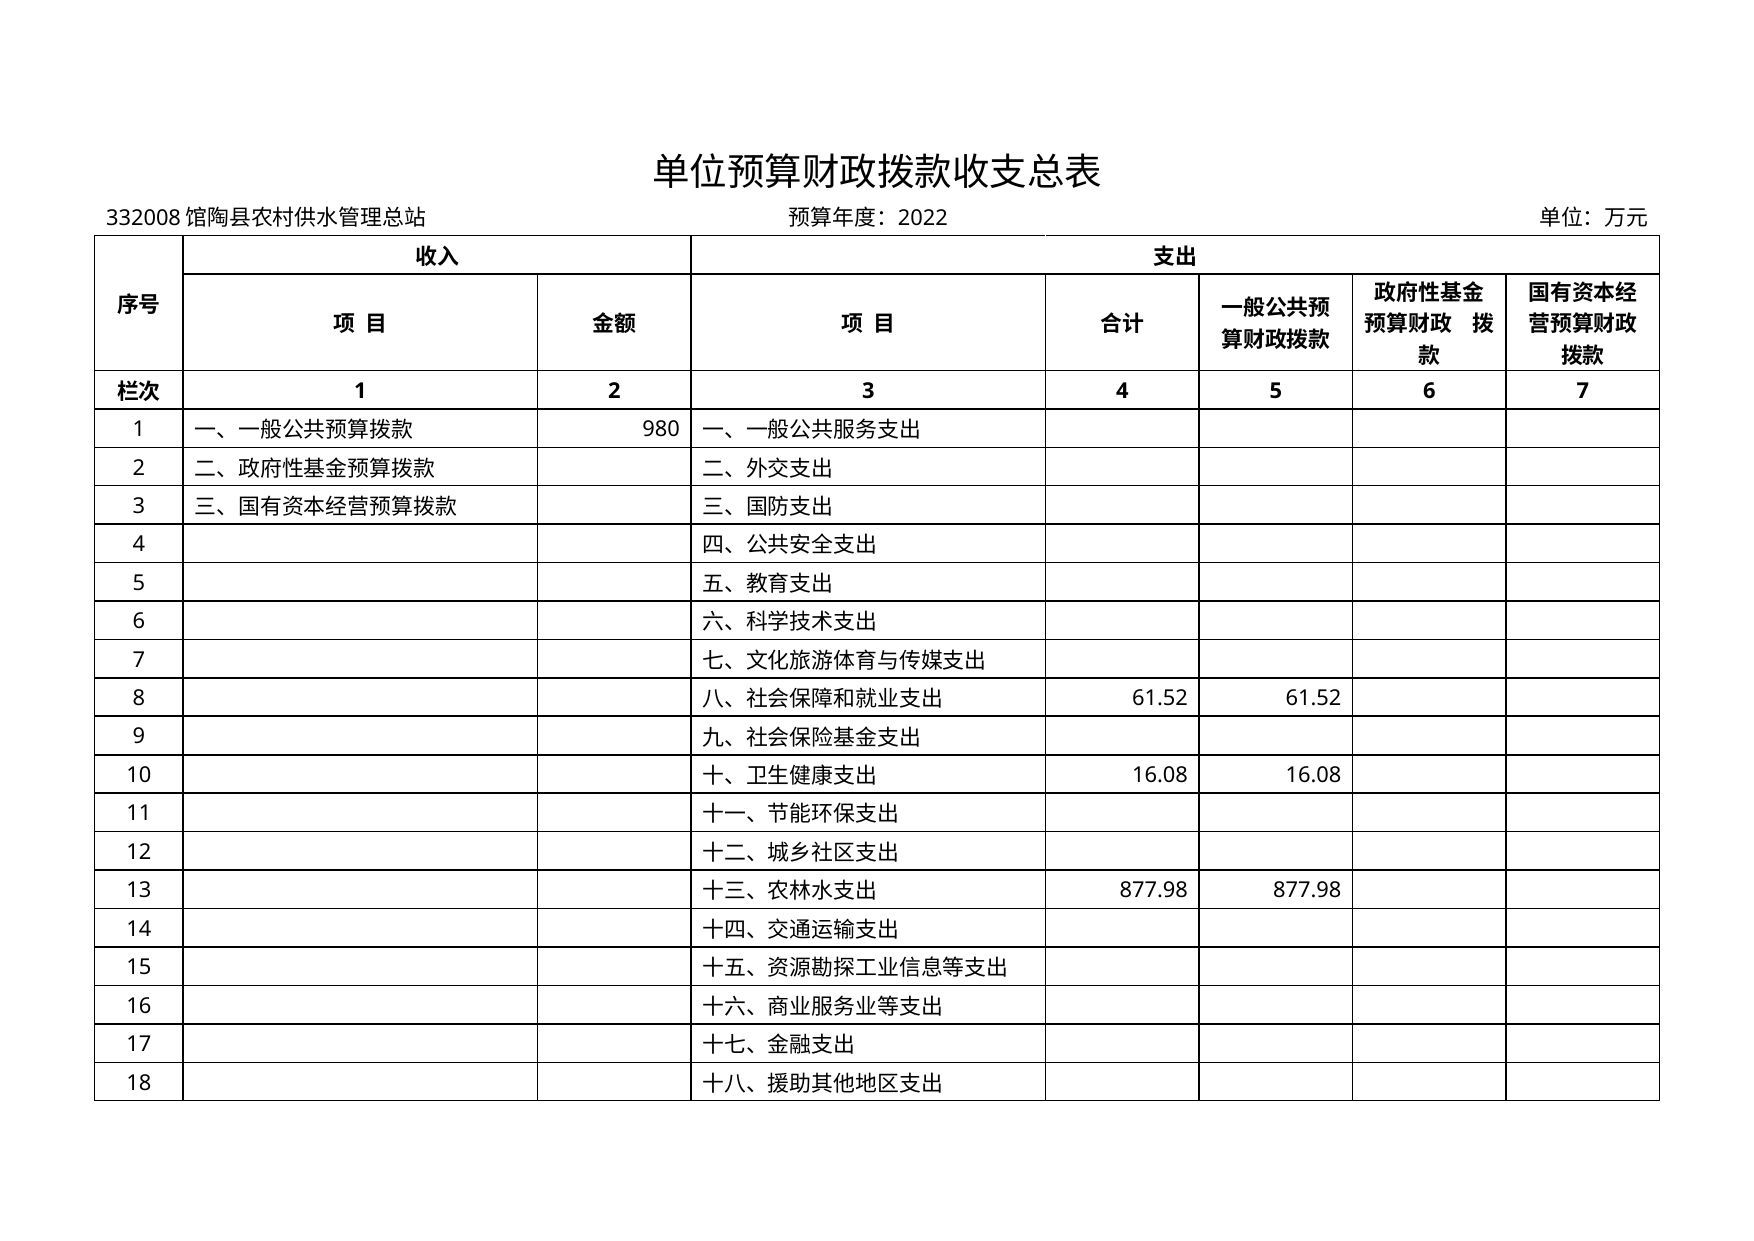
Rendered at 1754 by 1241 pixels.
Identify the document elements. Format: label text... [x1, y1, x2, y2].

table_cell 4 [1046, 371, 1198, 408]
table_cell 二、政府性基金预算拨款 [184, 448, 537, 485]
table_cell 16.08 [1200, 756, 1352, 792]
table_cell [538, 563, 690, 600]
table_cell [1507, 756, 1659, 792]
table_cell [1507, 486, 1659, 523]
table_cell [1507, 948, 1659, 984]
table_cell 十二、城乡社区支出 [692, 832, 1045, 869]
table_cell 栏次 [95, 371, 182, 408]
table_cell [1353, 563, 1505, 600]
table_cell 6 [95, 602, 182, 638]
table_cell [1507, 717, 1659, 754]
table_cell [1046, 1063, 1198, 1100]
table_cell 7 [95, 640, 182, 677]
table_cell 15 [95, 948, 182, 984]
table_cell 3 [692, 371, 1045, 408]
table_cell [184, 756, 537, 792]
table_cell [1353, 871, 1505, 908]
table_cell [1353, 832, 1505, 869]
table_cell [1353, 1025, 1505, 1061]
table_cell 十五、资源勘探工业信息等支出 [692, 948, 1045, 984]
table_cell 收入 [184, 236, 690, 273]
table_cell [1200, 1025, 1352, 1061]
table_cell [1353, 794, 1505, 831]
table_cell 3 [95, 486, 182, 523]
table_cell [538, 909, 690, 946]
table_cell 项 目 [184, 275, 537, 369]
table_cell [1200, 448, 1352, 485]
table_cell [538, 756, 690, 792]
table_cell [1353, 640, 1505, 677]
table_cell [1046, 602, 1198, 638]
table_cell 政府性基金预算财政 拨款 [1353, 275, 1505, 369]
table_cell [1507, 525, 1659, 562]
table_cell [538, 1025, 690, 1061]
table_cell 合计 [1046, 275, 1198, 369]
table_cell [1200, 1063, 1352, 1100]
table_cell [1507, 563, 1659, 600]
table_cell [1200, 410, 1352, 446]
table_cell 9 [95, 717, 182, 754]
table_cell [1507, 410, 1659, 446]
table_cell 18 [95, 1063, 182, 1100]
table_cell 序号 [95, 236, 182, 369]
table_cell 十八、援助其他地区支出 [692, 1063, 1045, 1100]
table_cell [538, 1063, 690, 1100]
table_cell [184, 832, 537, 869]
table_cell [538, 486, 690, 523]
table_cell [1507, 871, 1659, 908]
table_cell [1200, 486, 1352, 523]
table_cell [1046, 1025, 1198, 1061]
table_cell 一、一般公共预算拨款 [184, 410, 537, 446]
table_cell 980 [538, 410, 690, 446]
table_cell [1200, 640, 1352, 677]
table_cell [1046, 525, 1198, 562]
table_cell [1507, 986, 1659, 1023]
table_cell 五、教育支出 [692, 563, 1045, 600]
table_cell [184, 871, 537, 908]
table_cell 14 [95, 909, 182, 946]
table_cell 十、卫生健康支出 [692, 756, 1045, 792]
table_cell 10 [95, 756, 182, 792]
table_cell [184, 909, 537, 946]
table_cell [1046, 832, 1198, 869]
table_cell [1046, 486, 1198, 523]
table_cell [1353, 948, 1505, 984]
table_cell 七、文化旅游体育与传媒支出 [692, 640, 1045, 677]
table_cell [538, 794, 690, 831]
table_cell [1200, 794, 1352, 831]
table_cell 8 [95, 679, 182, 715]
table_cell 二、外交支出 [692, 448, 1045, 485]
table_cell [538, 871, 690, 908]
table_cell [538, 525, 690, 562]
table_cell [1046, 948, 1198, 984]
table_cell [1353, 717, 1505, 754]
table_cell [1200, 602, 1352, 638]
table_cell 六、科学技术支出 [692, 602, 1045, 638]
table_cell [184, 679, 537, 715]
table_cell [538, 717, 690, 754]
table_cell 877.98 [1200, 871, 1352, 908]
table_cell [1046, 717, 1198, 754]
table_cell [1200, 832, 1352, 869]
table_cell [1046, 909, 1198, 946]
table_cell [538, 832, 690, 869]
table_cell 十四、交通运输支出 [692, 909, 1045, 946]
table_cell 7 [1507, 371, 1659, 408]
table_cell [1046, 794, 1198, 831]
table_cell [1353, 679, 1505, 715]
table_cell [1507, 909, 1659, 946]
table_cell [1353, 909, 1505, 946]
table_cell 一、一般公共服务支出 [692, 410, 1045, 446]
table_cell [1353, 410, 1505, 446]
table_cell 5 [1200, 371, 1352, 408]
table_cell [1353, 486, 1505, 523]
table_cell 四、公共安全支出 [692, 525, 1045, 562]
table_cell [1507, 1063, 1659, 1100]
table_cell 16 [95, 986, 182, 1023]
table_cell [184, 794, 537, 831]
table_cell [1507, 794, 1659, 831]
table_cell 16.08 [1046, 756, 1198, 792]
table_cell 十七、金融支出 [692, 1025, 1045, 1061]
table_cell [1200, 525, 1352, 562]
table_cell [184, 717, 537, 754]
table_cell [1507, 832, 1659, 869]
table_header 预算年度：2022 [692, 198, 1045, 234]
table_cell 61.52 [1200, 679, 1352, 715]
table_cell 13 [95, 871, 182, 908]
table_cell [1200, 563, 1352, 600]
table_cell 1 [95, 410, 182, 446]
table_cell [1046, 448, 1198, 485]
table_cell [1200, 909, 1352, 946]
table_cell [184, 1063, 537, 1100]
table_cell [1507, 679, 1659, 715]
table_cell [538, 640, 690, 677]
table_cell 九、社会保险基金支出 [692, 717, 1045, 754]
table_cell [538, 679, 690, 715]
table_cell [184, 640, 537, 677]
table_cell [1046, 410, 1198, 446]
table_cell [538, 448, 690, 485]
table_cell [1200, 948, 1352, 984]
table_cell 17 [95, 1025, 182, 1061]
table_cell 5 [95, 563, 182, 600]
table_cell 三、国有资本经营预算拨款 [184, 486, 537, 523]
table_cell 一般公共预算财政拨款 [1200, 275, 1352, 369]
table_cell 八、社会保障和就业支出 [692, 679, 1045, 715]
table_cell [1353, 448, 1505, 485]
table_cell [1200, 986, 1352, 1023]
table_cell 项 目 [692, 275, 1045, 369]
table_cell [538, 602, 690, 638]
table_cell 三、国防支出 [692, 486, 1045, 523]
table_cell 十三、农林水支出 [692, 871, 1045, 908]
table_cell 支出 [692, 236, 1659, 273]
table_cell 12 [95, 832, 182, 869]
table_cell 1 [184, 371, 537, 408]
table_cell 2 [538, 371, 690, 408]
table_cell [1353, 986, 1505, 1023]
table_cell 61.52 [1046, 679, 1198, 715]
table_cell [538, 948, 690, 984]
table_cell [184, 525, 537, 562]
table_cell [184, 602, 537, 638]
table_cell [184, 1025, 537, 1061]
table_cell 4 [95, 525, 182, 562]
table_cell 11 [95, 794, 182, 831]
table_cell 十一、节能环保支出 [692, 794, 1045, 831]
table_cell 6 [1353, 371, 1505, 408]
table_cell 十六、商业服务业等支出 [692, 986, 1045, 1023]
table_cell [1353, 1063, 1505, 1100]
table_cell [1507, 448, 1659, 485]
table_cell [1507, 602, 1659, 638]
table_cell [184, 986, 537, 1023]
table_cell 国有资本经营预算财政拨款 [1507, 275, 1659, 369]
table_cell [1353, 525, 1505, 562]
table_cell [1046, 986, 1198, 1023]
table_cell [1200, 717, 1352, 754]
table_cell [1507, 640, 1659, 677]
table_cell [1507, 1025, 1659, 1061]
table_cell 2 [95, 448, 182, 485]
table_header 332008馆陶县农村供水管理总站 [95, 198, 690, 234]
text 单位预算财政拨款收支总表 [106, 142, 1648, 196]
table_cell [1046, 640, 1198, 677]
table_cell [184, 948, 537, 984]
table_cell [184, 563, 537, 600]
table_cell [1046, 563, 1198, 600]
table_cell [538, 986, 690, 1023]
table_cell 877.98 [1046, 871, 1198, 908]
table_cell [1353, 756, 1505, 792]
table_header 单位：万元 [1046, 198, 1659, 234]
table_cell 金额 [538, 275, 690, 369]
table_cell [1353, 602, 1505, 638]
